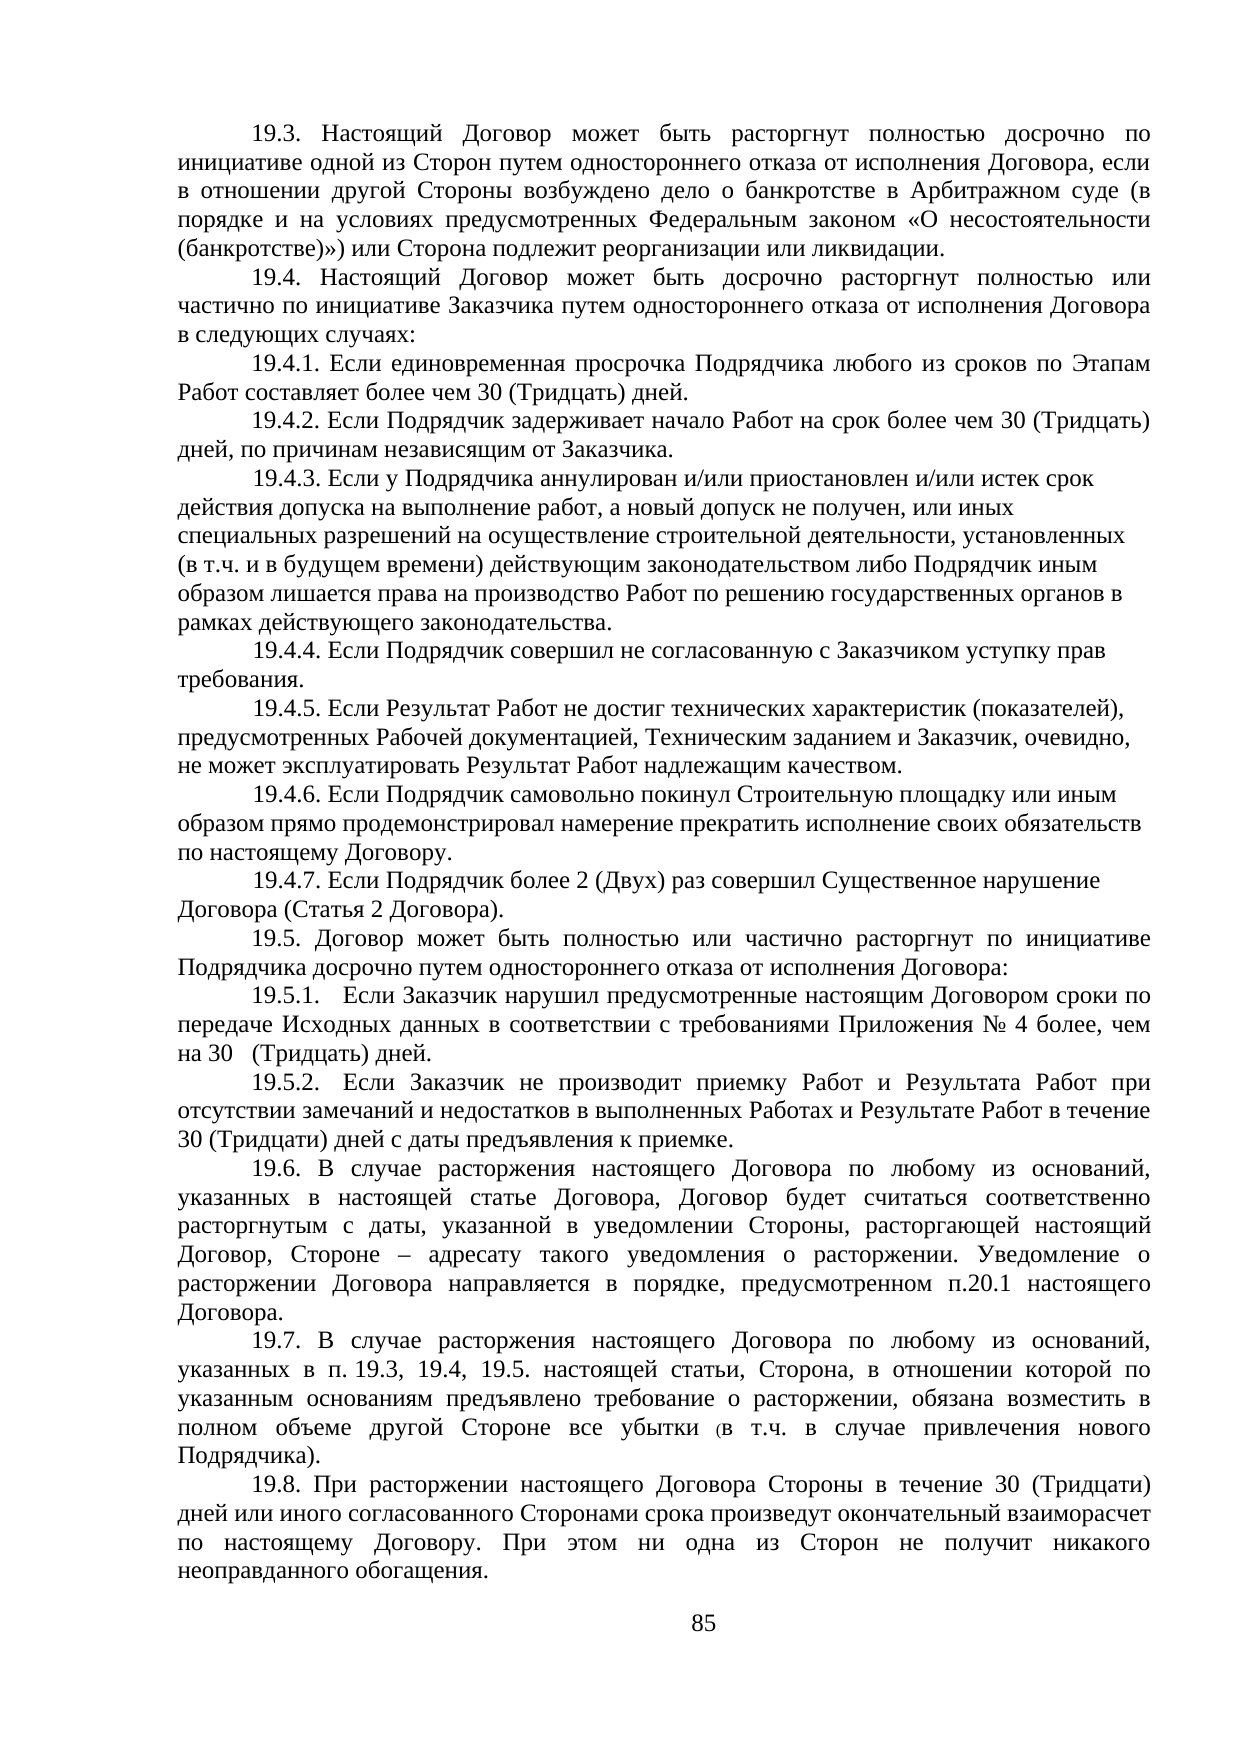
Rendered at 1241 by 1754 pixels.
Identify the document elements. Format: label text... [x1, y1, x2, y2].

text 19.5.2. Если Заказчик не производит приемку Работ и Результата Работ при отсутствии замечаний и недостатков в выполненных Работах и Результате Работ в течение 30 (Тридцати) дней с даты предъявления к приемке. [177, 1067, 1152, 1153]
text 19.4.2. Если Подрядчик задерживает начало Работ на срок более чем 30 (Тридцать) дней, по причинам независящим от Заказчика. [177, 406, 1152, 463]
text 19.4.4. Если Подрядчик совершил не согласованную с Заказчиком уступку прав требования. [177, 636, 1152, 693]
text 19.5. Договор может быть полностью или частично расторгнут по инициативе Подрядчика досрочно путем одностороннего отказа от исполнения Договора: [177, 923, 1152, 981]
text 19.6. В случае расторжения настоящего Договора по любому из оснований, указанных в настоящей статье Договора, Договор будет считаться соответственно расторгнутым с даты, указанной в уведомлении Стороны, расторгающей настоящий Договор, Стороне – адресату такого уведомления о расторжении. Уведомление о расторжении Договора направляется в порядке, предусмотренном п.20.1 настоящего Договора. [177, 1153, 1152, 1326]
text 19.4.3. Если у Подрядчика аннулирован и/или приостановлен и/или истек срок действия допуска на выполнение работ, а новый допуск не получен, или иных специальных разрешений на осуществление строительной деятельности, установленных (в т.ч. и в будущем времени) действующим законодательством либо Подрядчик иным образом лишается права на производство Работ по решению государственных органов в рамках действующего законодательства. [177, 463, 1152, 636]
text 19.4.1. Если единовременная просрочка Подрядчика любого из сроков по Этапам Работ составляет более чем 30 (Тридцать) дней. [177, 348, 1152, 406]
text 19.5.1. Если Заказчик нарушил предусмотренные настоящим Договором сроки по передаче Исходных данных в соответствии с требованиями Приложения № 4 более, чем на 30 (Тридцать) дней. [177, 981, 1152, 1067]
text 19.4.7. Если Подрядчик более 2 (Двух) раз совершил Существенное нарушение Договора (Статья 2 Договора). [177, 866, 1152, 923]
text 19.4.5. Если Результат Работ не достиг технических характеристик (показателей), предусмотренных Рабочей документацией, Техническим заданием и Заказчик, очевидно, не может эксплуатировать Результат Работ надлежащим качеством. [177, 693, 1152, 779]
text 19.4.6. Если Подрядчик самовольно покинул Строительную площадку или иным образом прямо продемонстрировал намерение прекратить исполнение своих обязательств по настоящему Договору. [177, 779, 1152, 866]
text 19.7. В случае расторжения настоящего Договора по любому из оснований, указанных в п. 19.3, 19.4, 19.5. настоящей статьи, Сторона, в отношении которой по указанным основаниям предъявлено требование о расторжении, обязана возместить в полном объеме другой Стороне все убытки (в т.ч. в случае привлечения нового Подрядчика). [177, 1326, 1152, 1469]
list Настоящий Договор может быть расторгнут полностью досрочно по инициативе одной из Сторон путем одностороннего отказа от исполнения Договора, если в отношении другой Стороны возбуждено дело о банкротстве в Арбитражном суде (в порядке и на условиях предусмотренных Федеральным законом «О несостоятельности (банкротстве)») или Сторона подлежит реорганизации или ликвидации. [177, 118, 1152, 262]
text 19.4. Настоящий Договор может быть досрочно расторгнут полностью или частично по инициативе Заказчика путем одностороннего отказа от исполнения Договора в следующих случаях: [177, 262, 1152, 348]
text 19.8. При расторжении настоящего Договора Стороны в течение 30 (Тридцати) дней или иного согласованного Сторонами срока произведут окончательный взаиморасчет по настоящему Договору. При этом ни одна из Сторон не получит никакого неоправданного обогащения. [177, 1469, 1152, 1584]
